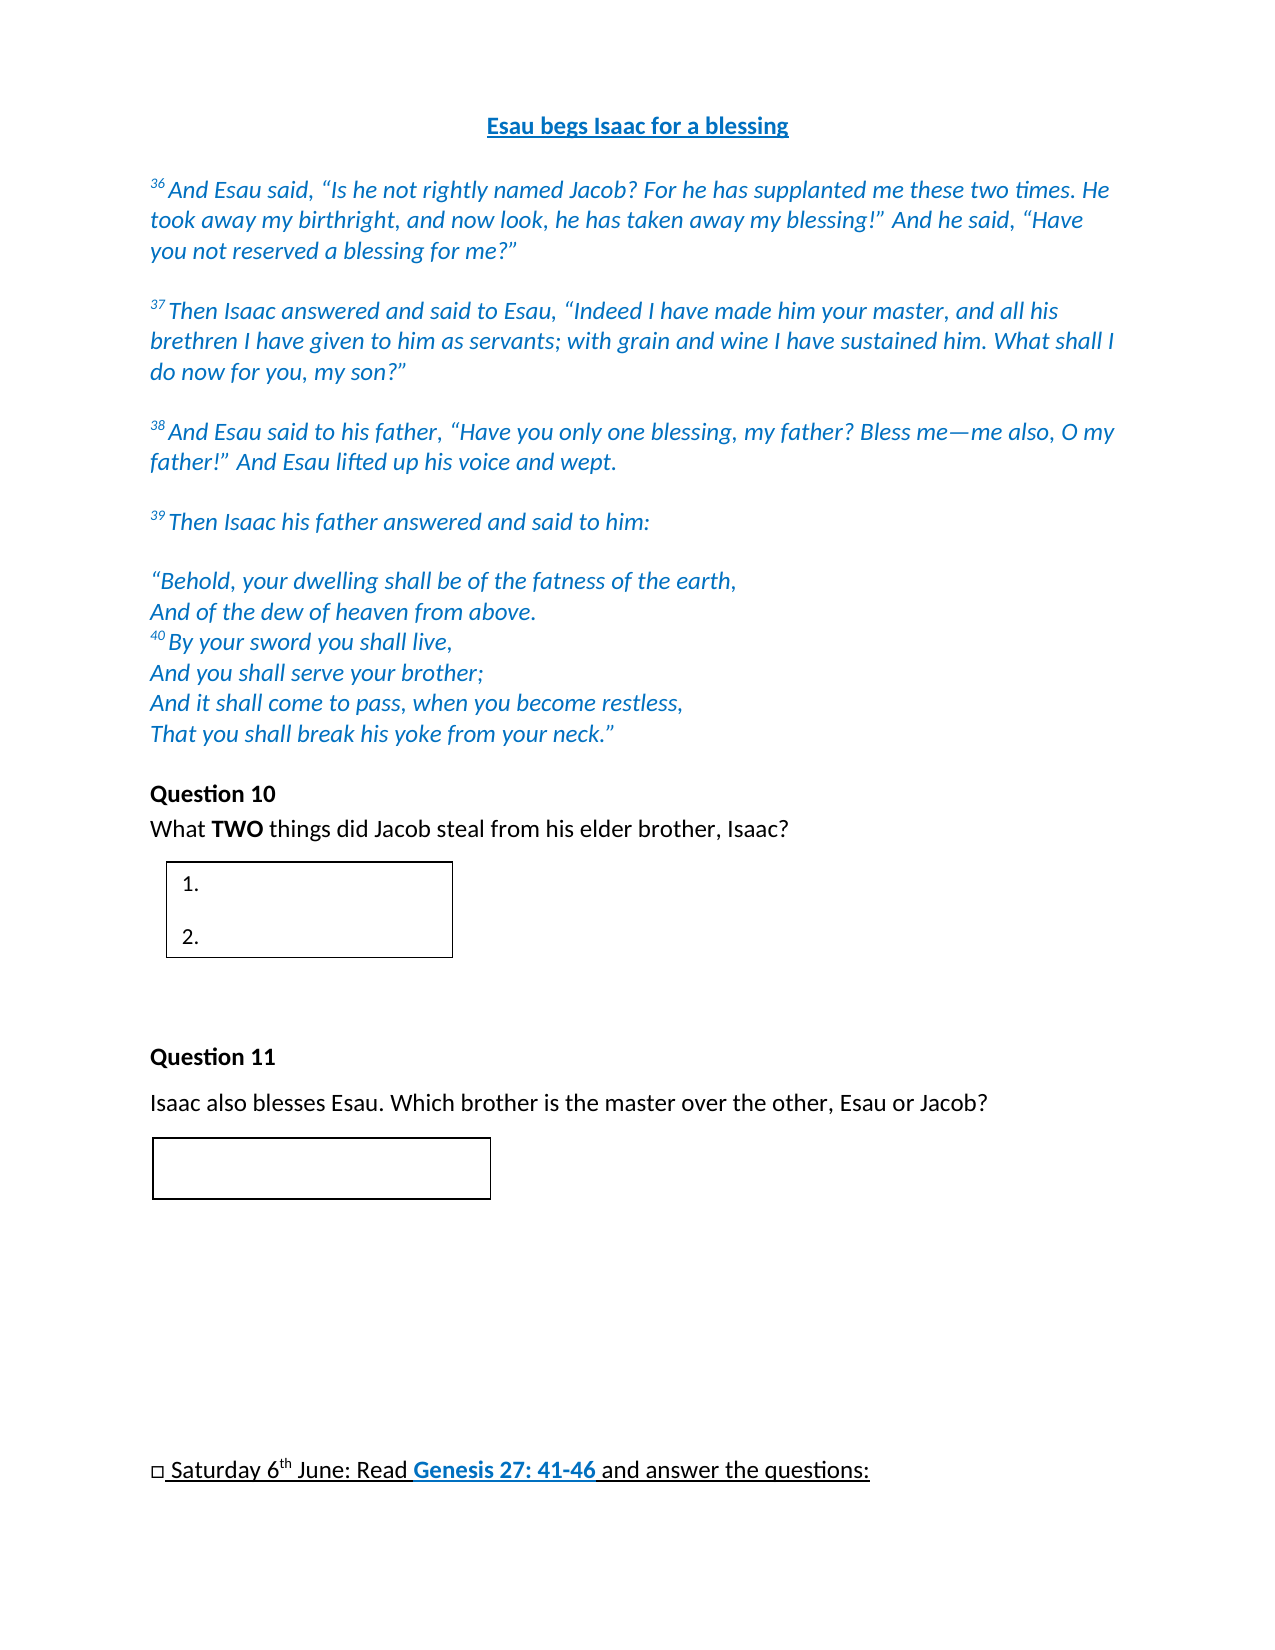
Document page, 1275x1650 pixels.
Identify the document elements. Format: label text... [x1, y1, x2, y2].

text 36 And Esau said, “Is he not rightly named Jacob? For he has supplanted me these two times. He took away my birthright, and now look, he has taken away my blessing!” And he said, “Have you not reserved a blessing for me?” [150, 174, 1125, 266]
text Question 11 [150, 1041, 1125, 1072]
text 39 Then Isaac his father answered and said to him: [150, 506, 1125, 536]
text Esau begs Isaac for a blessing [150, 110, 1125, 141]
text Question 10 [150, 778, 1125, 808]
text □ Saturday 6th June: Read Genesis 27: 41-46 and answer the questions: [150, 1454, 1125, 1485]
text Isaac also blesses Esau. Which brother is the master over the other, Esau or Jacob? [150, 1087, 1125, 1118]
text What TWO things did Jacob steal from his elder brother, Isaac? [150, 813, 1125, 843]
text “Behold, your dwelling shall be of the fatness of the earth, And of the dew of heaven from above. 40 By your sword you shall live, And you shall serve your brother; And it shall come to pass, when you become restless, That you shall break his yoke from your neck.” [150, 566, 1125, 749]
text 38 And Esau said to his father, “Have you only one blessing, my father? Bless me—me also, O my father!” And Esau lifted up his voice and wept. [150, 416, 1125, 477]
text 37 Then Isaac answered and said to Esau, “Indeed I have made him your master, and all his brethren I have given to him as servants; with grain and wine I have sustained him. What shall I do now for you, my son?” [150, 295, 1125, 386]
